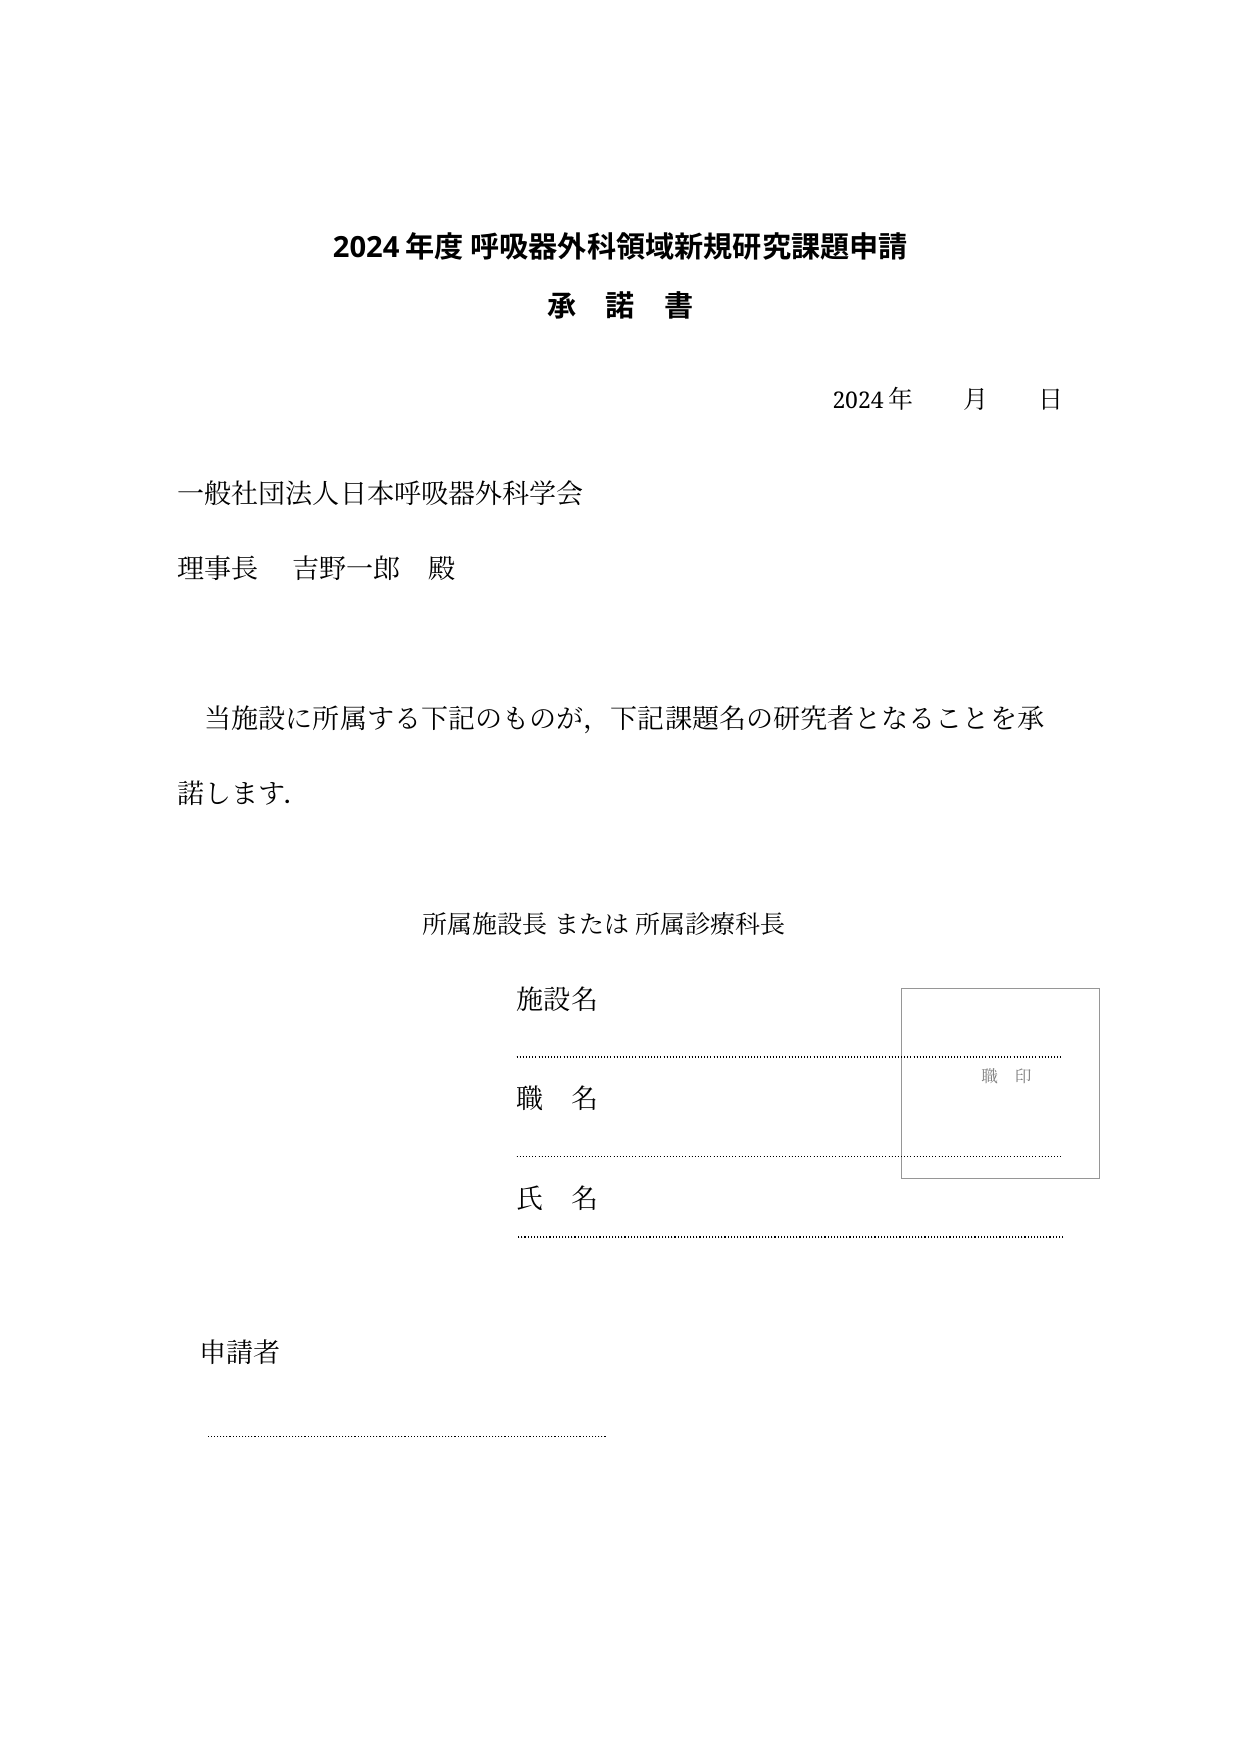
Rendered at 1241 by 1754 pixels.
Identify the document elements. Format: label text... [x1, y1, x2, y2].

text 職 名 [517, 1056, 1063, 1137]
text 一般社団法人日本呼吸器外科学会 [177, 454, 1063, 529]
text 申請者 [199, 1313, 1063, 1388]
text 所属施設長 または 所属診療科長 [177, 904, 1063, 941]
text 施設名 [517, 960, 1063, 1037]
text 承 諾 書 [177, 266, 1063, 341]
text 当施設に所属する下記のものが，下記課題名の研究者となることを承諾します． [177, 679, 1063, 829]
text 2024年度 呼吸器外科領域新規研究課題申請 [177, 224, 1063, 266]
text 理事長 吉野一郎 殿 [177, 529, 1063, 604]
text 2024年 月 日 [177, 379, 1063, 416]
text 氏 名 [517, 1156, 1063, 1238]
